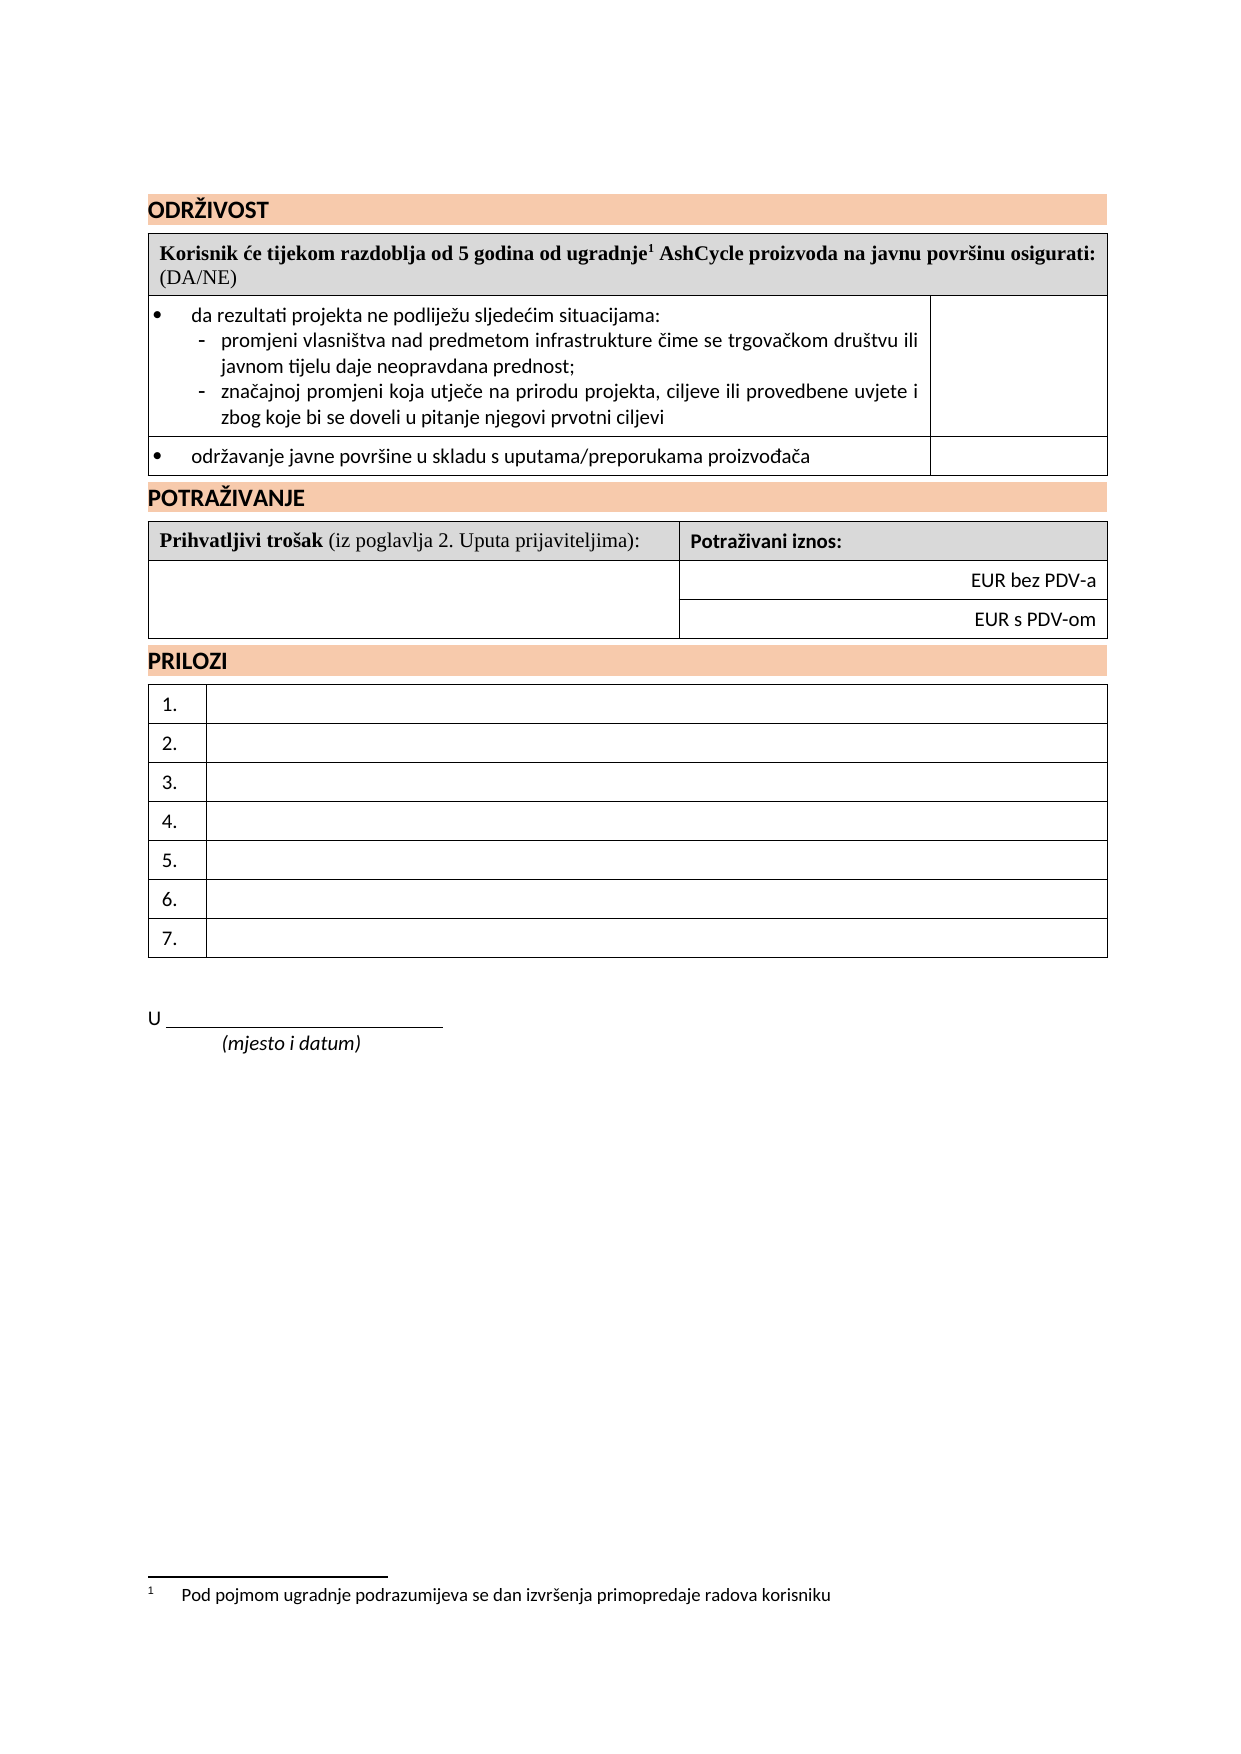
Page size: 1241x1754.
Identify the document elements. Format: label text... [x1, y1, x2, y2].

text PRILOZI [148, 645, 1107, 676]
table_cell [207, 802, 1107, 840]
table_header [149, 685, 206, 723]
table_cell održavanje javne površine u skladu s uputama/preporukama proizvođača [149, 437, 930, 474]
table_cell [207, 841, 1107, 879]
table_cell [149, 880, 206, 918]
table_cell [149, 724, 206, 762]
table_cell [149, 802, 206, 840]
table_cell EUR bez PDV-a [945, 561, 1107, 599]
table_cell [680, 600, 945, 638]
table_cell [680, 561, 945, 599]
table_cell EUR s PDV-om [945, 600, 1107, 638]
table_cell da rezultati projekta ne podliježu sljedećim situacijama: promjeni vlasništva nad predmetom infrastrukture čime se trgovačkom društvu ili javnom tijelu daje neopravdana prednost; značajnoj promjeni koja utječe na prirodu projekta, ciljeve ili provedbene uvjete i zbog koje bi se doveli u pitanje njegovi prvotni ciljevi [149, 296, 930, 436]
table_cell [149, 763, 206, 801]
table_cell [931, 296, 1107, 436]
table_cell [207, 919, 1107, 957]
table_header Potraživani iznos: [680, 522, 1107, 560]
table_cell [207, 880, 1107, 918]
table_cell [931, 437, 1107, 474]
table_cell [149, 919, 206, 957]
table_cell [207, 763, 1107, 801]
table_cell [149, 841, 206, 879]
table_header Korisnik će tijekom razdoblja od 5 godina od ugradnje AshCycle proizvoda na javnu površinu osigurati: (DA/NE) [149, 234, 1107, 295]
text U [148, 1005, 1108, 1030]
table_cell [207, 724, 1107, 762]
text ODRŽIVOST [148, 194, 1107, 225]
text POTRAŽIVANJE [148, 482, 1107, 512]
table_header Prihvatljivi trošak (iz poglavlja 2. Uputa prijaviteljima): [149, 522, 679, 560]
table_cell [149, 561, 679, 638]
text (mjesto i datum) [148, 1030, 1108, 1056]
table_header [207, 685, 1107, 723]
